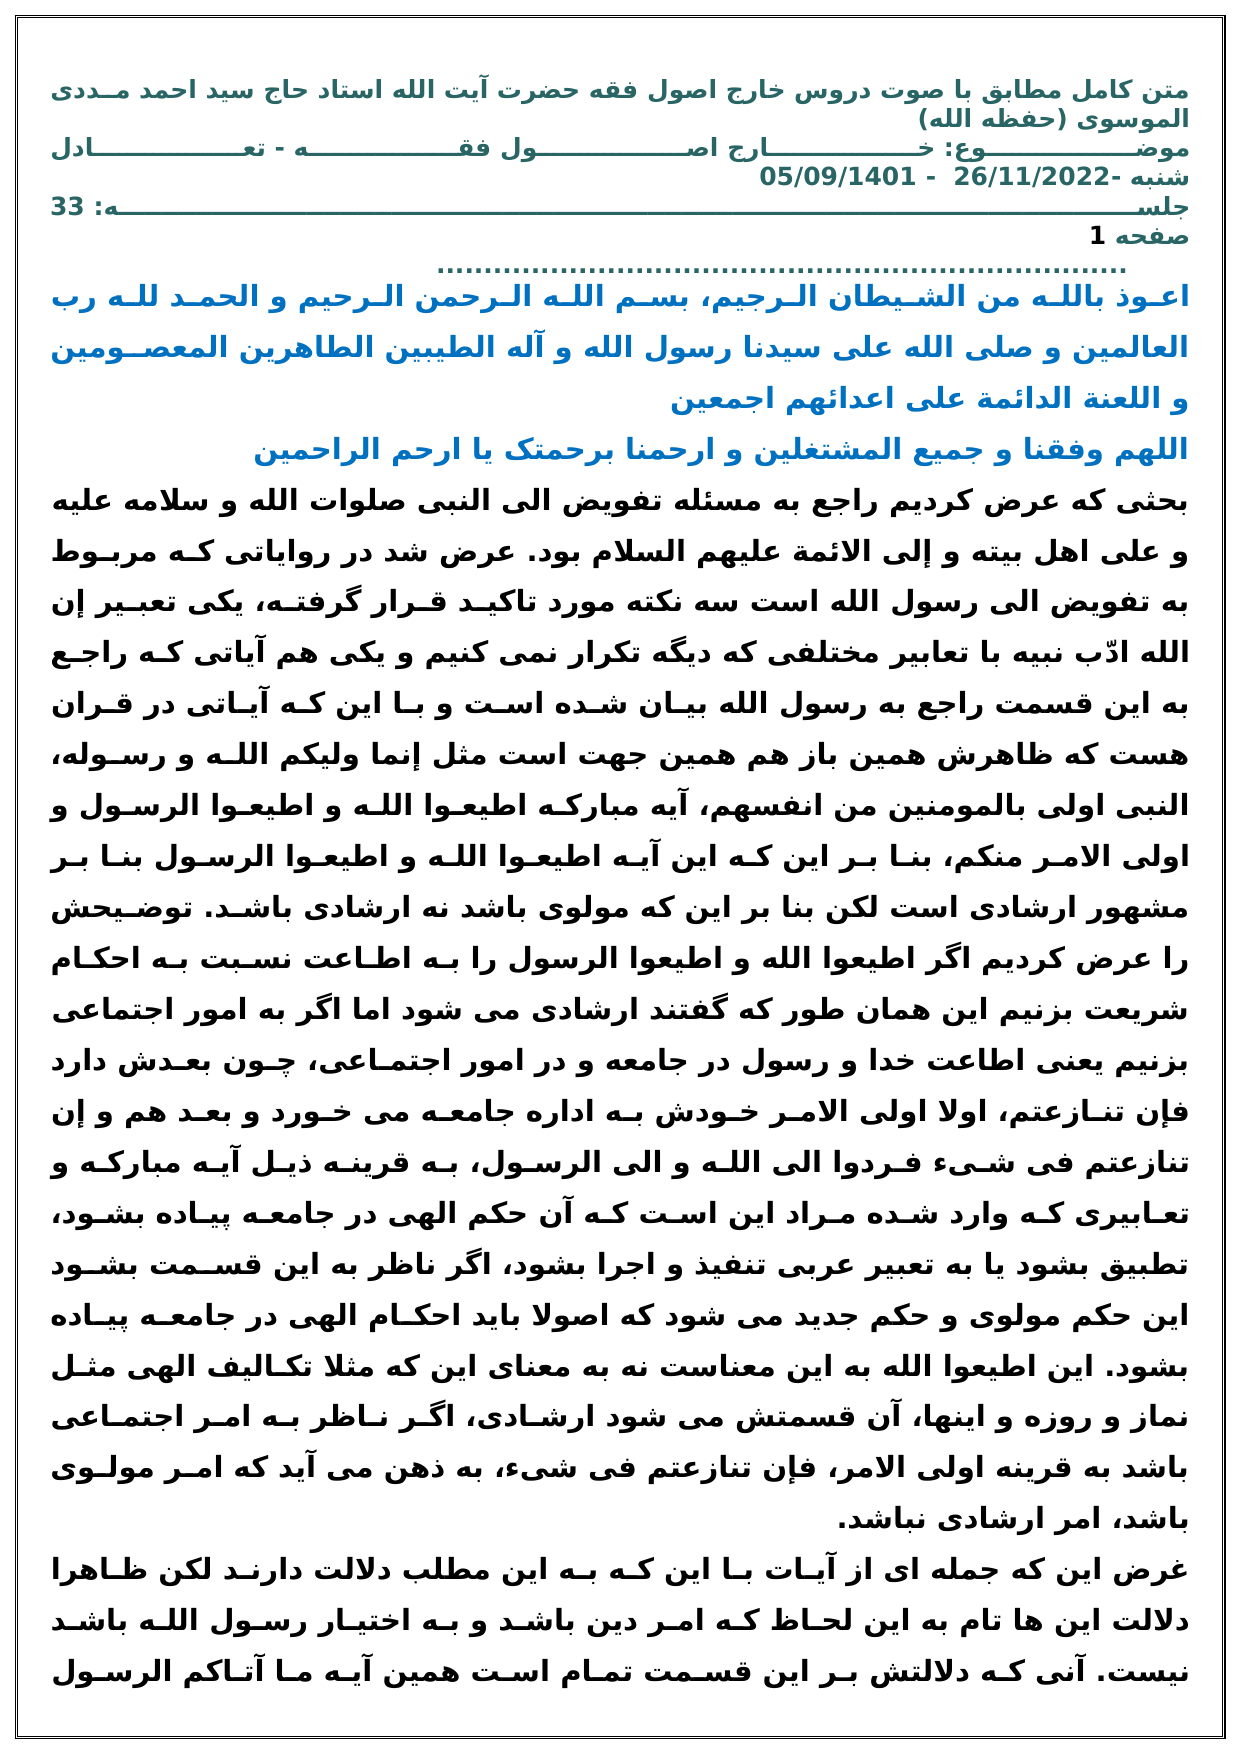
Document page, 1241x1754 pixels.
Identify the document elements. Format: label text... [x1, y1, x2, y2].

text اعوذ بالله من الشیطان الرجیم، بسم الله الرحمن الرحیم و الحمد لله رب العالمین و صلی الله علی سیدنا رسول الله و آله الطیبین الطاهرین المعصومین و اللعنة الدائمة علی اعدائهم اجمعین [50, 279, 1190, 415]
text بحثی که عرض کردیم راجع به مسئله تفویض الی النبی صلوات الله و سلامه علیه و علی اهل بیته و إلی الائمة علیهم السلام بود. عرض شد در روایاتی که مربوط به تفویض الی رسول الله است سه نکته مورد تاکید قرار گرفته، یکی تعبیر إن الله ادّب نبیه با تعابیر مختلفی که دیگه تکرار نمی کنیم و یکی هم آیاتی که راجع به این قسمت راجع به رسول الله بیان شده است و با این که آیاتی در قران هست که ظاهرش همین باز هم همین جهت است مثل إنما ولیکم الله و رسوله، النبی اولی بالمومنین من انفسهم، آیه مبارکه اطیعوا الله و اطیعوا الرسول و اولی الامر منکم، بنا بر این که این آیه اطیعوا الله و اطیعوا الرسول بنا بر مشهور ارشادی است لکن بنا بر این که مولوی باشد نه ارشادی باشد. توضیحش را عرض کردیم اگر اطیعوا الله و اطیعوا الرسول را به اطاعت نسبت به احکام شریعت بزنیم این همان طور که گفتند ارشادی می شود اما اگر به امور اجتماعی بزنیم یعنی اطاعت خدا و رسول در جامعه و در امور اجتماعی، چون بعدش دارد فإن تنازعتم، اولا اولی الامر خودش به اداره جامعه می خورد و بعد هم و إن تنازعتم فی شیء فردوا الی الله و الی الرسول، به قرینه ذیل آیه مبارکه و تعابیری که وارد شده مراد این است که آن حکم الهی در جامعه پیاده بشود، تطبیق بشود یا به تعبیر عربی تنفیذ و اجرا بشود، اگر ناظر به این قسمت بشود این حکم مولوی و حکم جدید می شود که اصولا باید احکام الهی در جامعه پیاده بشود. این اطیعوا الله به این معناست نه به معنای این که مثلا تکالیف الهی مثل نماز و روزه و اینها، آن قسمتش می شود ارشادی، اگر ناظر به امر اجتماعی باشد به قرینه اولی الامر، فإن تنازعتم فی شیء، به ذهن می آید که امر مولوی باشد، امر ارشادی نباشد. [50, 483, 1190, 1536]
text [50, 1553, 1190, 1688]
text اللهم وفقنا و جمیع المشتغلین و ارحمنا برحمتک یا ارحم الراحمین [50, 432, 1190, 466]
